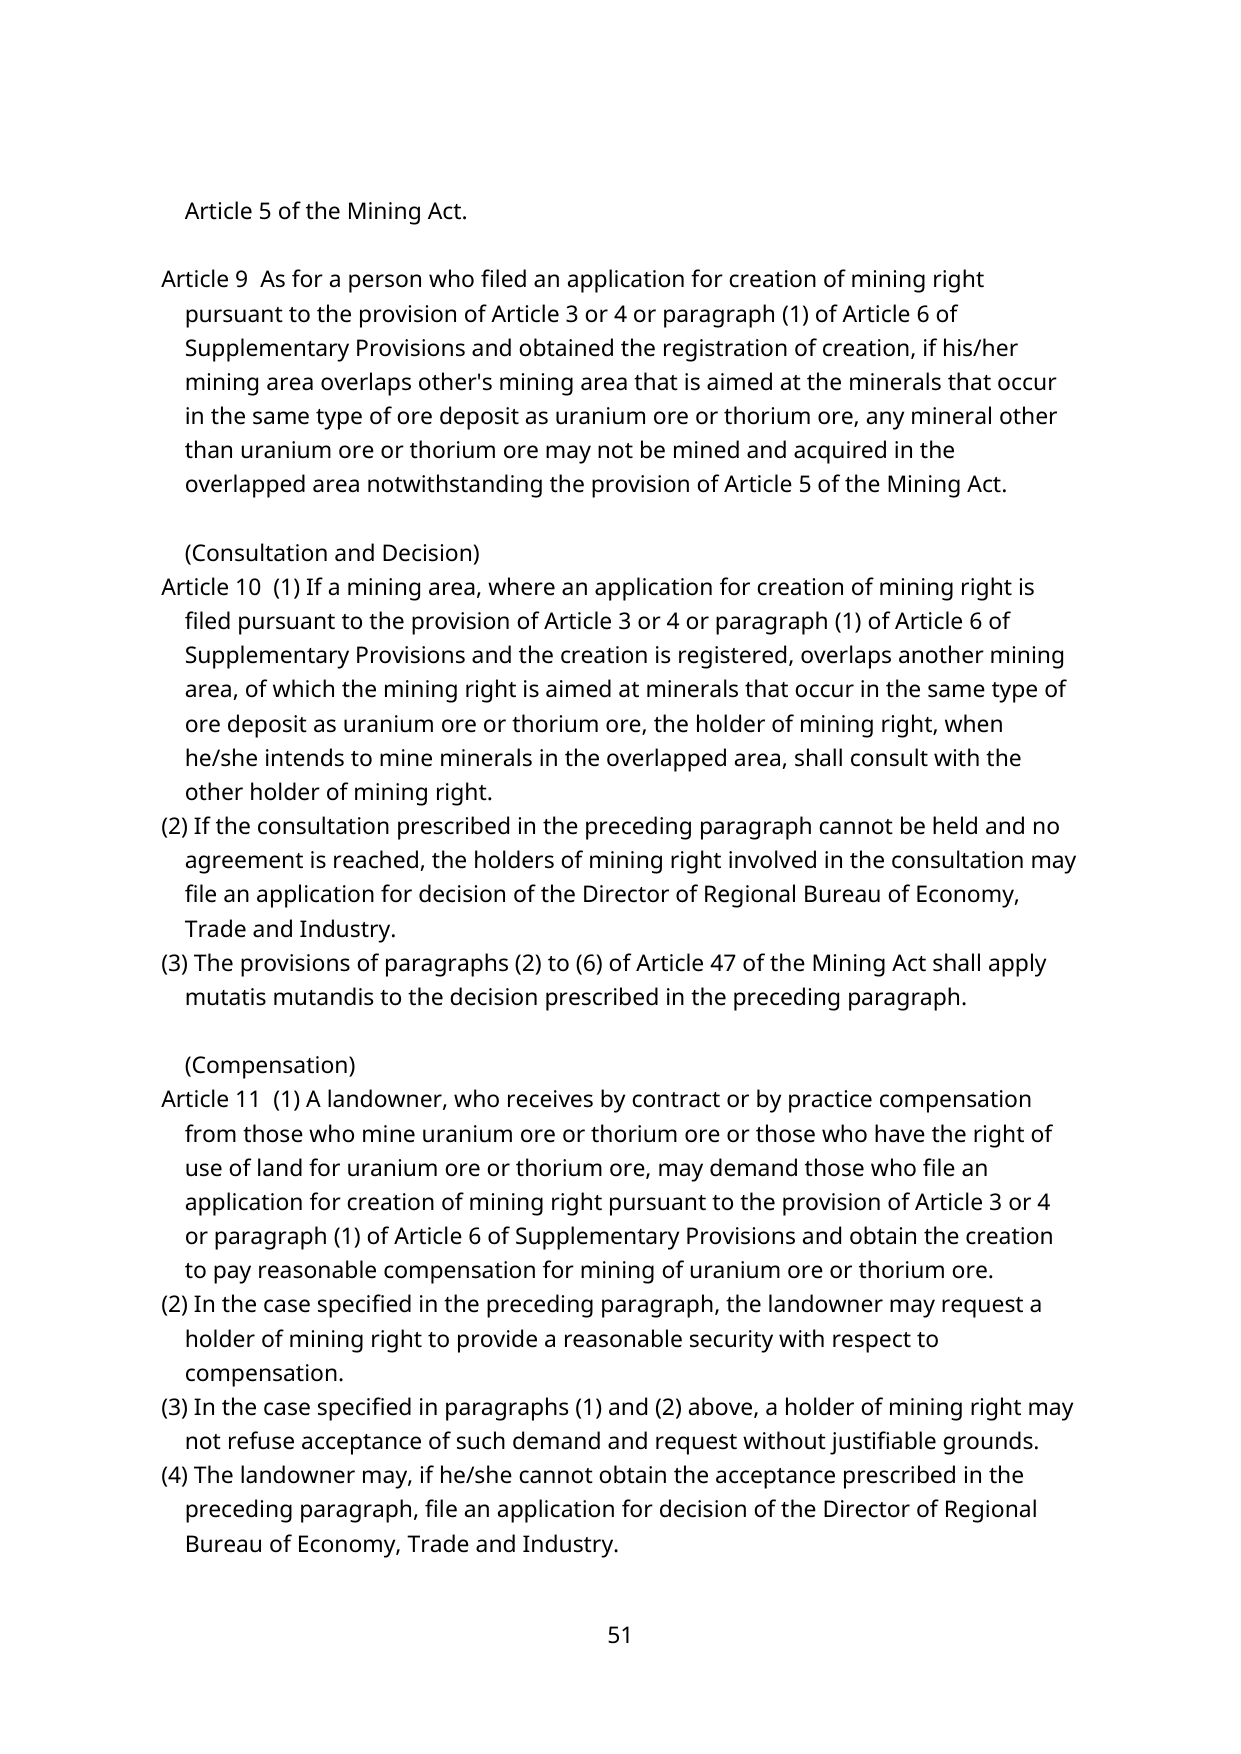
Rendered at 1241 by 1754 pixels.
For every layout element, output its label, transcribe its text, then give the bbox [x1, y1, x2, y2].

text (4) The landowner may, if he/she cannot obtain the acceptance prescribed in the preceding paragraph, file an application for decision of the Director of Regional Bureau of Economy, Trade and Industry. [161, 1458, 1079, 1560]
text (3) In the case specified in paragraphs (1) and (2) above, a holder of mining right may not refuse acceptance of such demand and request without justifiable grounds. [161, 1389, 1079, 1458]
text Article 9 As for a person who filed an application for creation of mining right pursuant to the provision of Article 3 or 4 or paragraph (1) of Article 6 of Supplementary Provisions and obtained the registration of creation, if his/her mining area overlaps other's mining area that is aimed at the minerals that occur in the same type of ore deposit as uranium ore or thorium ore, any mineral other than uranium ore or thorium ore may not be mined and acquired in the overlapped area notwithstanding the provision of Article 5 of the Mining Act. [161, 262, 1079, 501]
text (2) In the case specified in the preceding paragraph, the landowner may request a holder of mining right to provide a reasonable security with respect to compensation. [161, 1287, 1079, 1389]
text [161, 194, 1079, 228]
text (Consultation and Decision) [184, 535, 1079, 569]
text (Compensation) [184, 1048, 1079, 1082]
text (3) The provisions of paragraphs (2) to (6) of Article 47 of the Mining Act shall apply mutatis mutandis to the decision prescribed in the preceding paragraph. [161, 945, 1079, 1014]
text Article 11 (1) A landowner, who receives by contract or by practice compensation from those who mine uranium ore or thorium ore or those who have the right of use of land for uranium ore or thorium ore, may demand those who file an application for creation of mining right pursuant to the provision of Article 3 or 4 or paragraph (1) of Article 6 of Supplementary Provisions and obtain the creation to pay reasonable compensation for mining of uranium ore or thorium ore. [161, 1082, 1079, 1287]
text Article 10 (1) If a mining area, where an application for creation of mining right is filed pursuant to the provision of Article 3 or 4 or paragraph (1) of Article 6 of Supplementary Provisions and the creation is registered, overlaps another mining area, of which the mining right is aimed at minerals that occur in the same type of ore deposit as uranium ore or thorium ore, the holder of mining right, when he/she intends to mine minerals in the overlapped area, shall consult with the other holder of mining right. [161, 569, 1079, 809]
text (2) If the consultation prescribed in the preceding paragraph cannot be held and no agreement is reached, the holders of mining right involved in the consultation may file an application for decision of the Director of Regional Bureau of Economy, Trade and Industry. [161, 809, 1079, 945]
